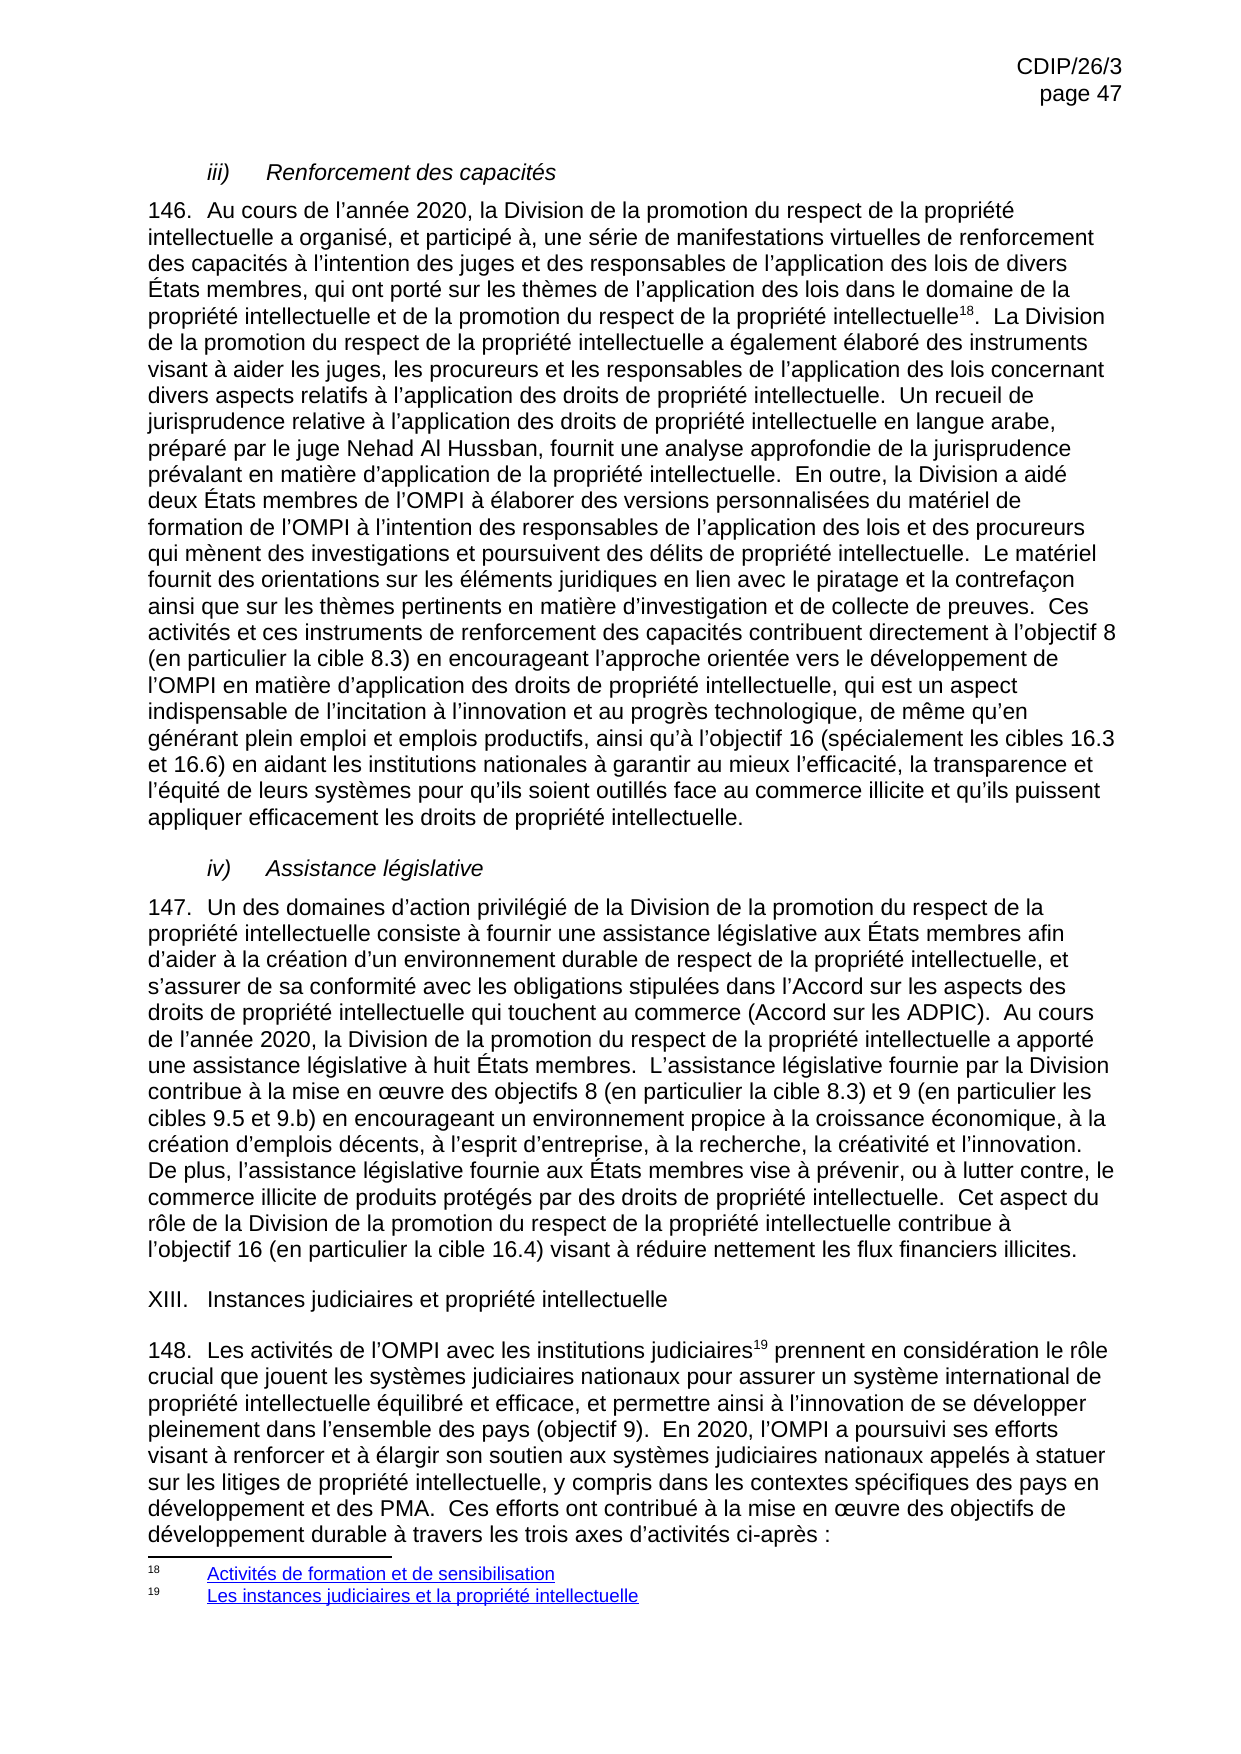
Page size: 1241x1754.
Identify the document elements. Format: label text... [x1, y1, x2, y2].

text Les activités de l’OMPI avec les institutions judiciaires prennent en considération le rôle crucial que jouent les systèmes judiciaires nationaux pour assurer un système international de propriété intellectuelle équilibré et efficace, et permettre ainsi à l’innovation de se développer pleinement dans l’ensemble des pays (objectif 9). En 2020, l’OMPI a poursuivi ses efforts visant à renforcer et à élargir son soutien aux systèmes judiciaires nationaux appelés à statuer sur les litiges de propriété intellectuelle, y compris dans les contextes spécifiques des pays en développement et des PMA. Ces efforts ont contribué à la mise en œuvre des objectifs de développement durable à travers les trois axes d’activités ci-après : [148, 1337, 1122, 1548]
text Au cours de l’année 2020, la Division de la promotion du respect de la propriété intellectuelle a organisé, et participé à, une série de manifestations virtuelles de renforcement des capacités à l’intention des juges et des responsables de l’application des lois de divers États membres, qui ont porté sur les thèmes de l’application des lois dans le domaine de la propriété intellectuelle et de la promotion du respect de la propriété intellectuelle. La Division de la promotion du respect de la propriété intellectuelle a également élaboré des instruments visant à aider les juges, les procureurs et les responsables de l’application des lois concernant divers aspects relatifs à l’application des droits de propriété intellectuelle. Un recueil de jurisprudence relative à l’application des droits de propriété intellectuelle en langue arabe, préparé par le juge Nehad Al Hussban, fournit une analyse approfondie de la jurisprudence prévalant en matière d’application de la propriété intellectuelle. En outre, la Division a aidé deux États membres de l’OMPI à élaborer des versions personnalisées du matériel de formation de l’OMPI à l’intention des responsables de l’application des lois et des procureurs qui mènent des investigations et poursuivent des délits de propriété intellectuelle. Le matériel fournit des orientations sur les éléments juridiques en lien avec le piratage et la contrefaçon ainsi que sur les thèmes pertinents en matière d’investigation et de collecte de preuves. Ces activités et ces instruments de renforcement des capacités contribuent directement à l’objectif 8 (en particulier la cible 8.3) en encourageant l’approche orientée vers le développement de l’OMPI en matière d’application des droits de propriété intellectuelle, qui est un aspect indispensable de l’incitation à l’innovation et au progrès technologique, de même qu’en générant plein emploi et emplois productifs, ainsi qu’à l’objectif 16 (spécialement les cibles 16.3 et 16.6) en aidant les institutions nationales à garantir au mieux l’efficacité, la transparence et l’équité de leurs systèmes pour qu’ils soient outillés face au commerce illicite et qu’ils puissent appliquer efficacement les droits de propriété intellectuelle. [148, 197, 1122, 830]
text Un des domaines d’action privilégié de la Division de la promotion du respect de la propriété intellectuelle consiste à fournir une assistance législative aux États membres afin d’aider à la création d’un environnement durable de respect de la propriété intellectuelle, et s’assurer de sa conformité avec les obligations stipulées dans l’Accord sur les aspects des droits de propriété intellectuelle qui touchent au commerce (Accord sur les ADPIC). Au cours de l’année 2020, la Division de la promotion du respect de la propriété intellectuelle a apporté une assistance législative à huit États membres. L’assistance législative fournie par la Division contribue à la mise en œuvre des objectifs 8 (en particulier la cible 8.3) et 9 (en particulier les cibles 9.5 et 9.b) en encourageant un environnement propice à la croissance économique, à la création d’emplois décents, à l’esprit d’entreprise, à la recherche, la créativité et l’innovation. De plus, l’assistance législative fournie aux États membres vise à prévenir, ou à lutter contre, le commerce illicite de produits protégés par des droits de propriété intellectuelle. Cet aspect du rôle de la Division de la promotion du respect de la propriété intellectuelle contribue à l’objectif 16 (en particulier la cible 16.4) visant à réduire nettement les flux financiers illicites. [148, 894, 1122, 1263]
subtitle Instances judiciaires et propriété intellectuelle [148, 1286, 1122, 1312]
subtitle iv) Assistance législative [207, 855, 1122, 881]
subtitle iii) Renforcement des capacités [207, 158, 1122, 185]
